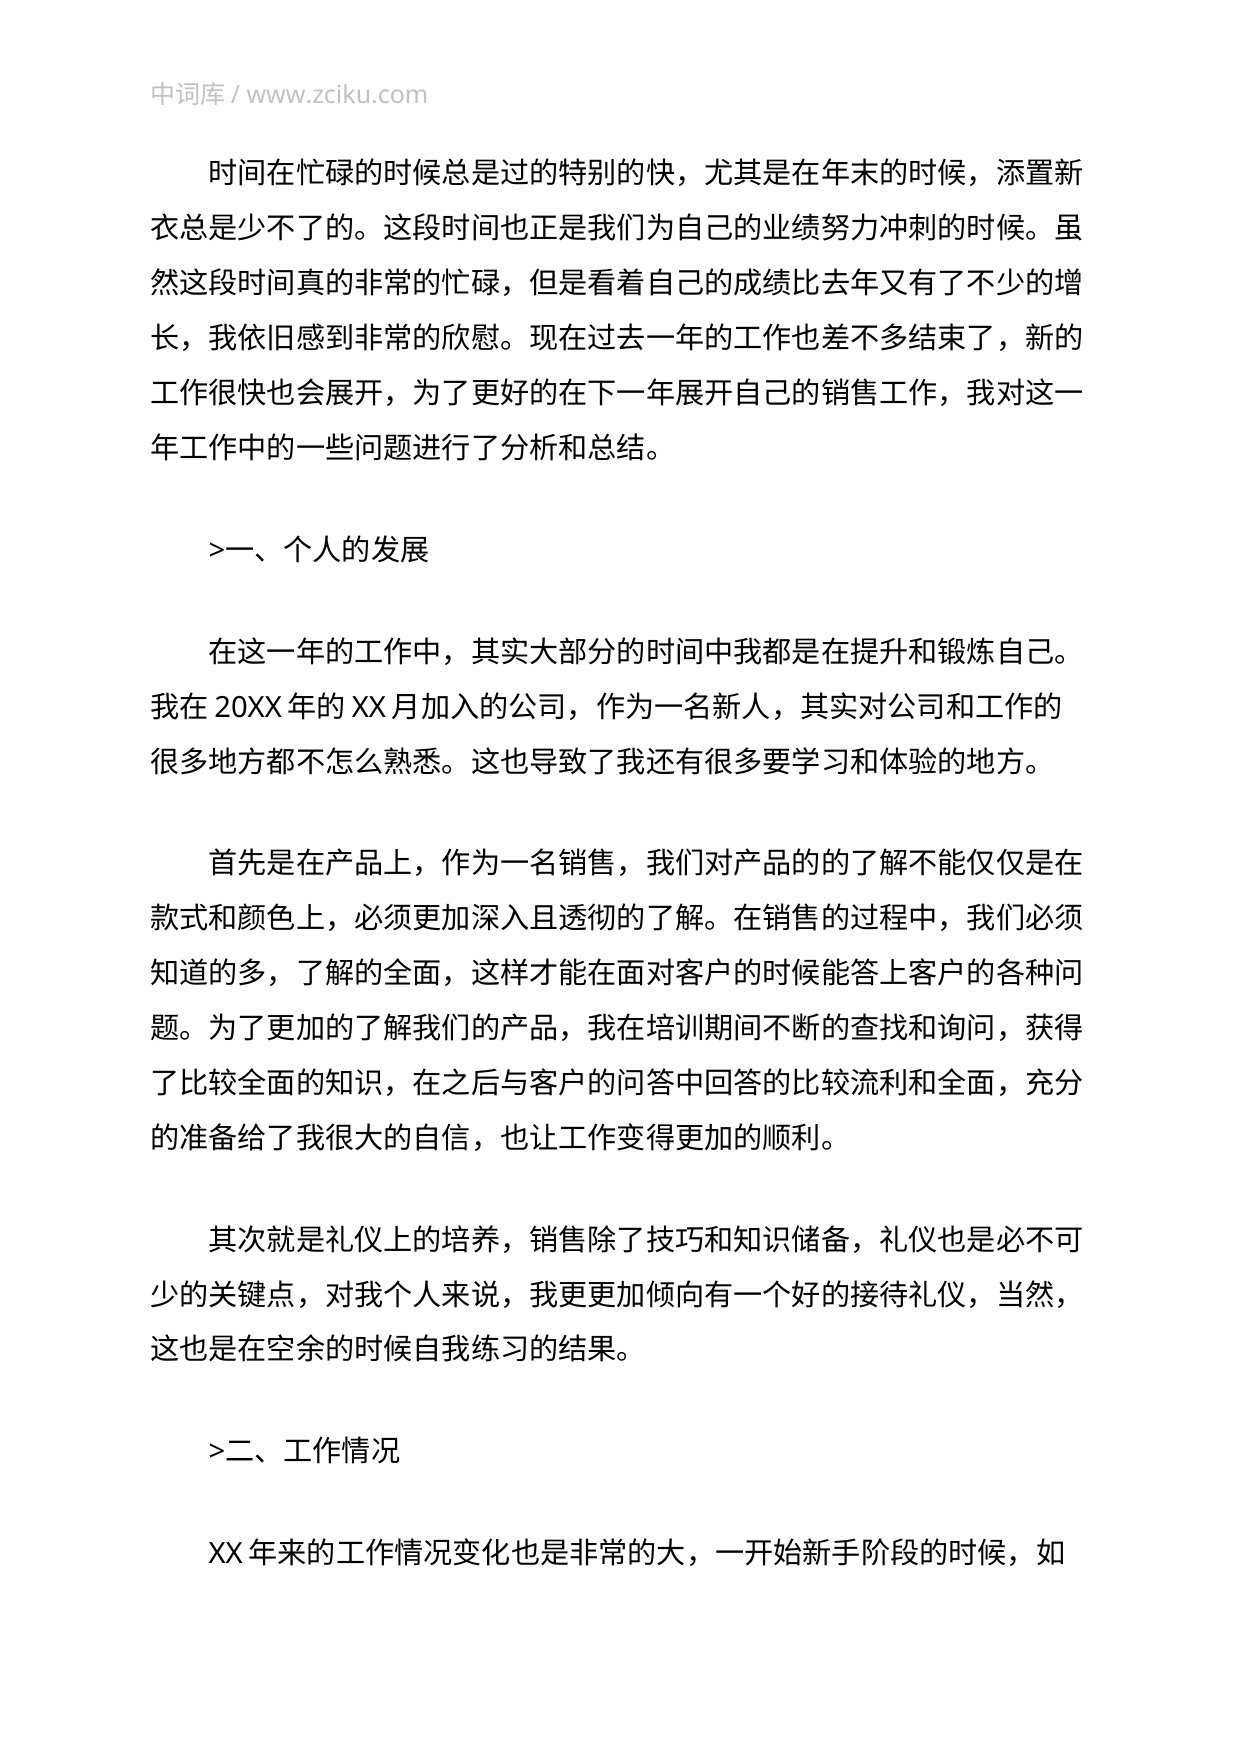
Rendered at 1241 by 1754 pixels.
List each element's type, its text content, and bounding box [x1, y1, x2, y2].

text 首先是在产品上，作为一名销售，我们对产品的的了解不能仅仅是在款式和颜色上，必须更加深入且透彻的了解。在销售的过程中，我们必须知道的多，了解的全面，这样才能在面对客户的时候能答上客户的各种问题。为了更加的了解我们的产品，我在培训期间不断的查找和询问，获得了比较全面的知识，在之后与客户的问答中回答的比较流利和全面，充分的准备给了我很大的自信，也让工作变得更加的顺利。 [150, 840, 1090, 1157]
text >一、个人的发展 [150, 526, 1090, 569]
text 其次就是礼仪上的培养，销售除了技巧和知识储备，礼仪也是必不可少的关键点，对我个人来说，我更更加倾向有一个好的接待礼仪，当然，这也是在空余的时候自我练习的结果。 [150, 1216, 1090, 1368]
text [150, 1530, 1090, 1572]
text 时间在忙碌的时候总是过的特别的快，尤其是在年末的时候，添置新衣总是少不了的。这段时间也正是我们为自己的业绩努力冲刺的时候。虽然这段时间真的非常的忙碌，但是看着自己的成绩比去年又有了不少的增长，我依旧感到非常的欣慰。现在过去一年的工作也差不多结束了，新的工作很快也会展开，为了更好的在下一年展开自己的销售工作，我对这一年工作中的一些问题进行了分析和总结。 [150, 150, 1090, 467]
text 在这一年的工作中，其实大部分的时间中我都是在提升和锻炼自己。我在20XX年的XX月加入的公司，作为一名新人，其实对公司和工作的很多地方都不怎么熟悉。这也导致了我还有很多要学习和体验的地方。 [150, 628, 1090, 780]
text >二、工作情况 [150, 1428, 1090, 1470]
